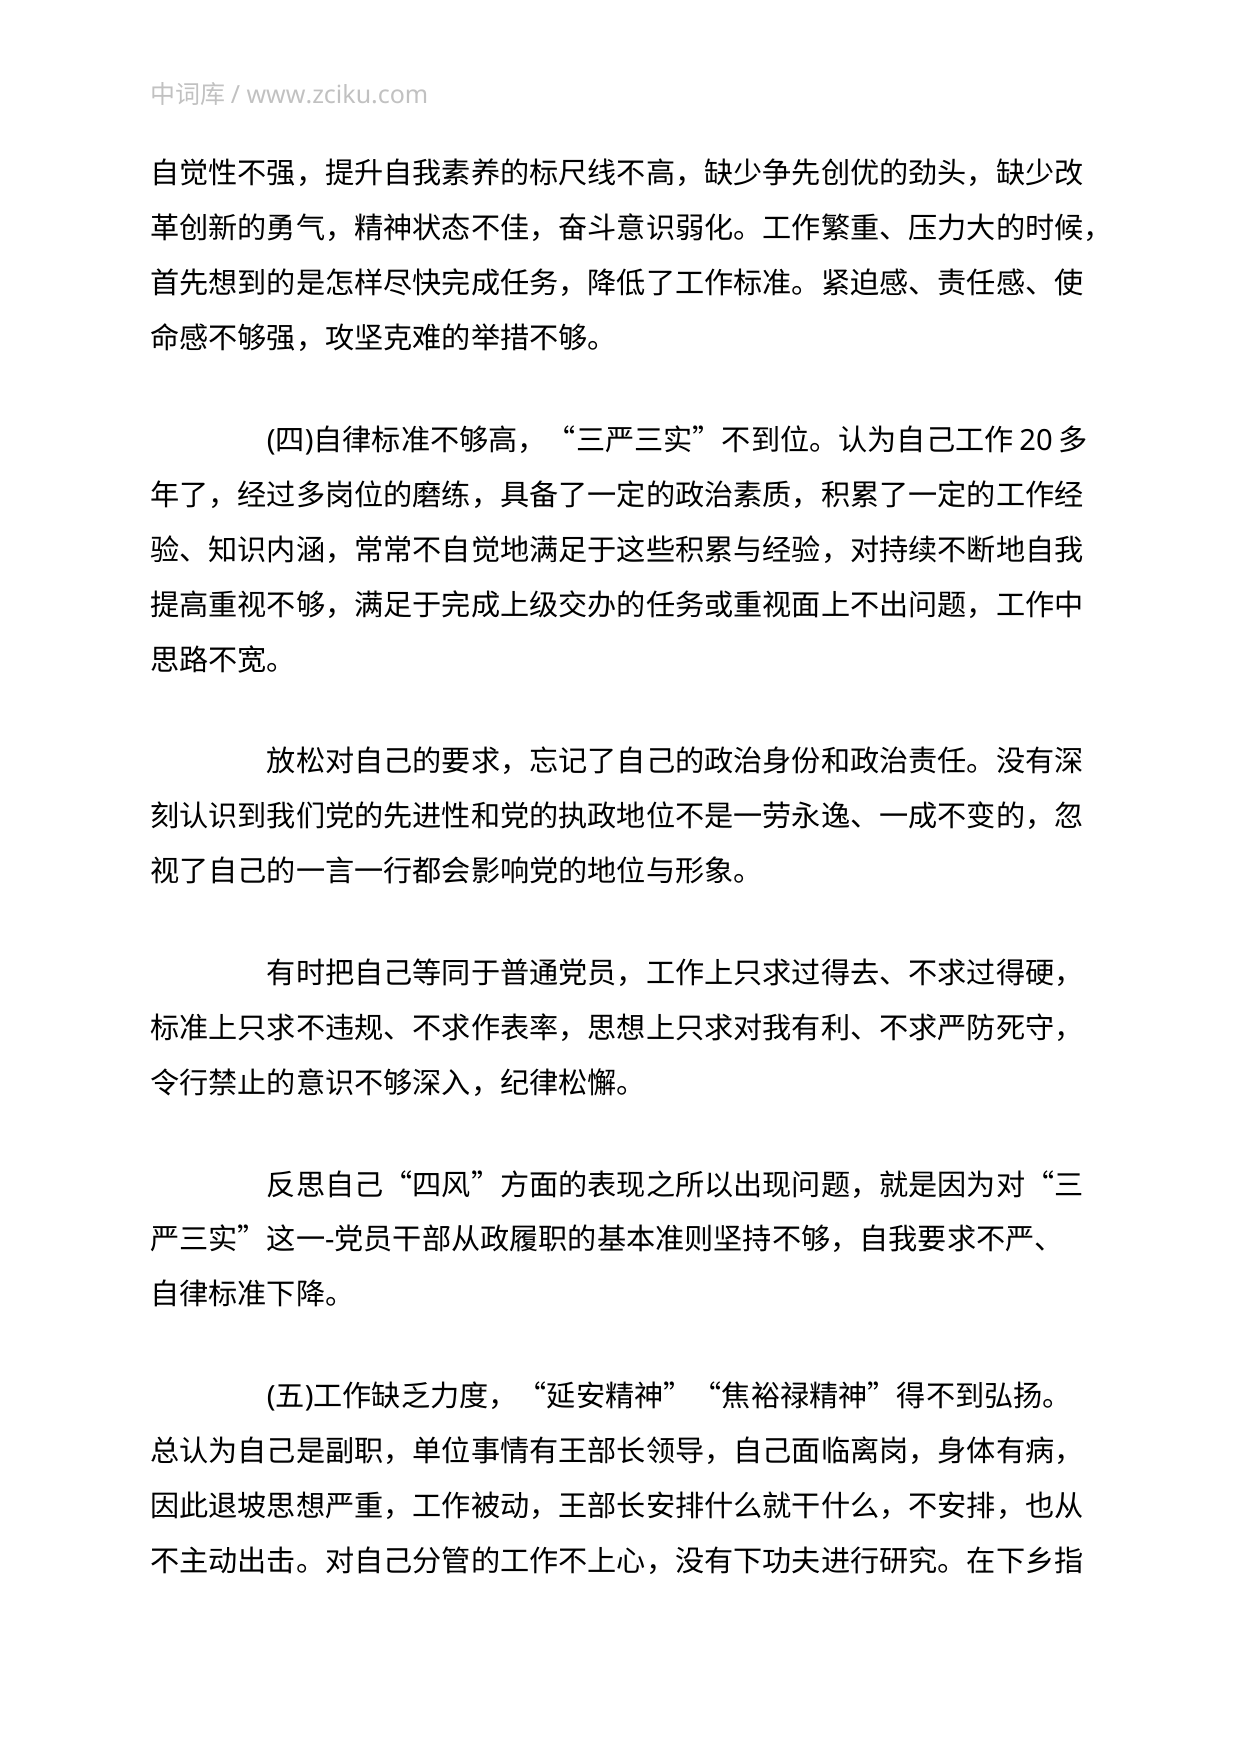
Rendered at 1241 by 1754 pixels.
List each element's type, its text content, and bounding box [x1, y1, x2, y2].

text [150, 1373, 1090, 1580]
text 有时把自己等同于普通党员，工作上只求过得去、不求过得硬，标准上只求不违规、不求作表率，思想上只求对我有利、不求严防死守，令行禁止的意识不够深入，纪律松懈。 [150, 949, 1090, 1102]
text (四)自律标准不够高，“三严三实”不到位。认为自己工作20多年了，经过多岗位的磨练，具备了一定的政治素质，积累了一定的工作经验、知识内涵，常常不自觉地满足于这些积累与经验，对持续不断地自我提高重视不够，满足于完成上级交办的任务或重视面上不出问题，工作中思路不宽。 [150, 416, 1090, 678]
text 放松对自己的要求，忘记了自己的政治身份和政治责任。没有深刻认识到我们党的先进性和党的执政地位不是一劳永逸、一成不变的，忽视了自己的一言一行都会影响党的地位与形象。 [150, 738, 1090, 890]
text 反思自己“四风”方面的表现之所以出现问题，就是因为对“三严三实”这一-党员干部从政履职的基本准则坚持不够，自我要求不严、自律标准下降。 [150, 1161, 1090, 1313]
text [150, 150, 1090, 357]
